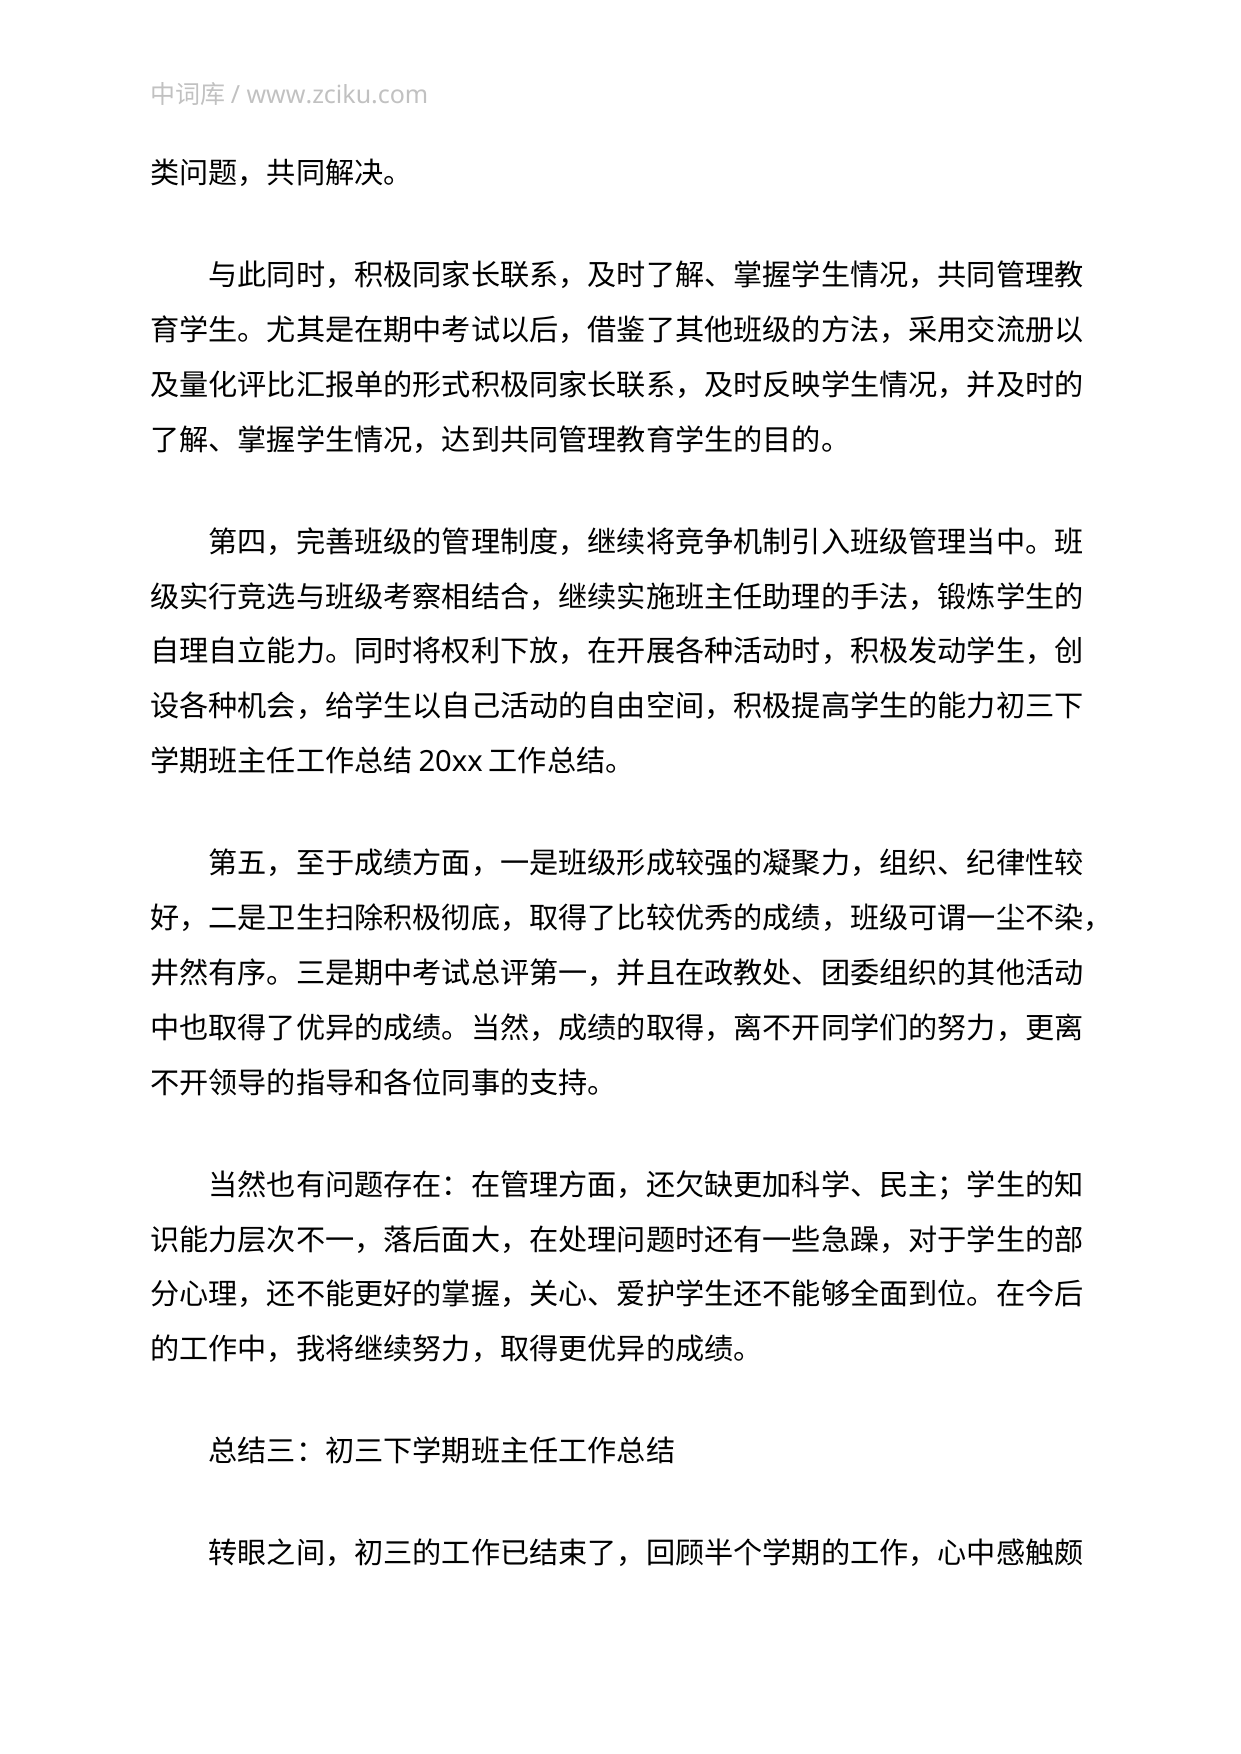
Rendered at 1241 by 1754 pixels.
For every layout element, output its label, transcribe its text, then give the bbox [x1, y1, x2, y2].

text 与此同时，积极同家长联系，及时了解、掌握学生情况，共同管理教育学生。尤其是在期中考试以后，借鉴了其他班级的方法，采用交流册以及量化评比汇报单的形式积极同家长联系，及时反映学生情况，并及时的了解、掌握学生情况，达到共同管理教育学生的目的。 [150, 252, 1090, 459]
text 当然也有问题存在：在管理方面，还欠缺更加科学、民主；学生的知识能力层次不一，落后面大，在处理问题时还有一些急躁，对于学生的部分心理，还不能更好的掌握，关心、爱护学生还不能够全面到位。在今后的工作中，我将继续努力，取得更优异的成绩。 [150, 1161, 1090, 1368]
text 总结三：初三下学期班主任工作总结 [150, 1428, 1090, 1470]
text 第四，完善班级的管理制度，继续将竞争机制引入班级管理当中。班级实行竞选与班级考察相结合，继续实施班主任助理的手法，锻炼学生的自理自立能力。同时将权利下放，在开展各种活动时，积极发动学生，创设各种机会，给学生以自己活动的自由空间，积极提高学生的能力初三下学期班主任工作总结20xx工作总结。 [150, 518, 1090, 780]
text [150, 150, 1090, 192]
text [150, 1529, 1090, 1572]
text 第五，至于成绩方面，一是班级形成较强的凝聚力，组织、纪律性较好，二是卫生扫除积极彻底，取得了比较优秀的成绩，班级可谓一尘不染，井然有序。三是期中考试总评第一，并且在政教处、团委组织的其他活动中也取得了优异的成绩。当然，成绩的取得，离不开同学们的努力，更离不开领导的指导和各位同事的支持。 [150, 840, 1090, 1102]
